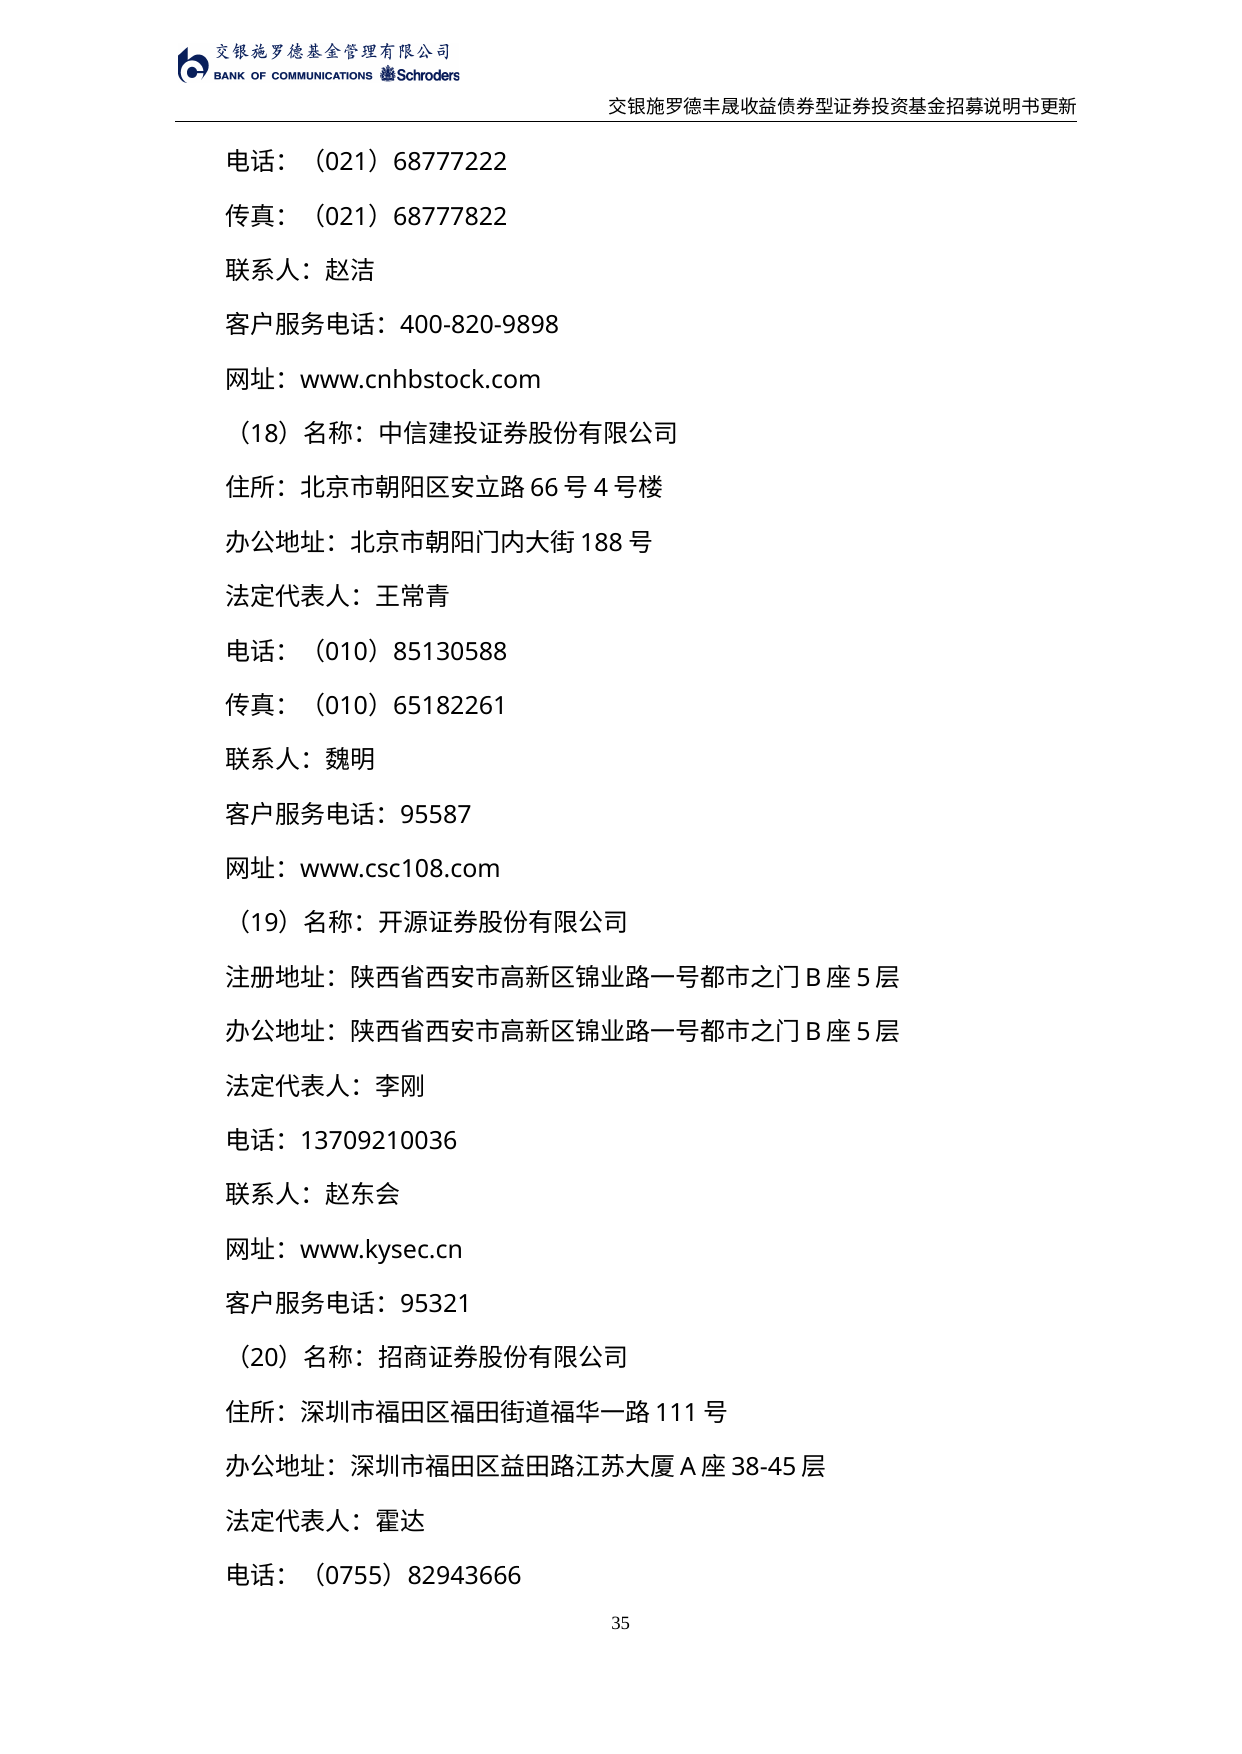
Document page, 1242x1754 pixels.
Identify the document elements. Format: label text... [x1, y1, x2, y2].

text 办公地址：北京市朝阳门内大街188号 [175, 522, 1077, 558]
text （18）名称：中信建投证券股份有限公司 [175, 413, 1077, 450]
text 客户服务电话：95321 [175, 1283, 1077, 1320]
text （20）名称：招商证券股份有限公司 [175, 1338, 1077, 1374]
text 联系人：赵洁 [175, 250, 1077, 287]
text 客户服务电话：95587 [175, 794, 1077, 830]
picture [178, 43, 460, 83]
text 电话：（021）68777222 [175, 142, 1077, 178]
text 电话：（0755）82943666 [175, 1555, 1077, 1592]
text 网址：www.csc108.com [175, 848, 1077, 885]
text 客户服务电话：400-820-9898 [175, 305, 1077, 341]
text 注册地址：陕西省西安市高新区锦业路一号都市之门B座5层 [175, 957, 1077, 993]
text 住所：深圳市福田区福田街道福华一路111号 [175, 1392, 1077, 1428]
text 法定代表人：霍达 [175, 1501, 1077, 1537]
text 联系人：魏明 [175, 740, 1077, 776]
text 传真：（010）65182261 [175, 685, 1077, 722]
text 电话：（010）85130588 [175, 631, 1077, 667]
text 传真：（021）68777822 [175, 196, 1077, 232]
text 法定代表人：王常青 [175, 577, 1077, 613]
text 法定代表人：李刚 [175, 1066, 1077, 1102]
text 联系人：赵东会 [175, 1175, 1077, 1211]
text 办公地址：深圳市福田区益田路江苏大厦A座38-45层 [175, 1447, 1077, 1483]
text 电话：13709210036 [175, 1120, 1077, 1157]
text 住所：北京市朝阳区安立路66号4号楼 [175, 468, 1077, 504]
text 办公地址：陕西省西安市高新区锦业路一号都市之门B座5层 [175, 1012, 1077, 1048]
text 网址：www.kysec.cn [175, 1229, 1077, 1265]
text 网址：www.cnhbstock.com [175, 359, 1077, 395]
text （19）名称：开源证券股份有限公司 [175, 903, 1077, 939]
